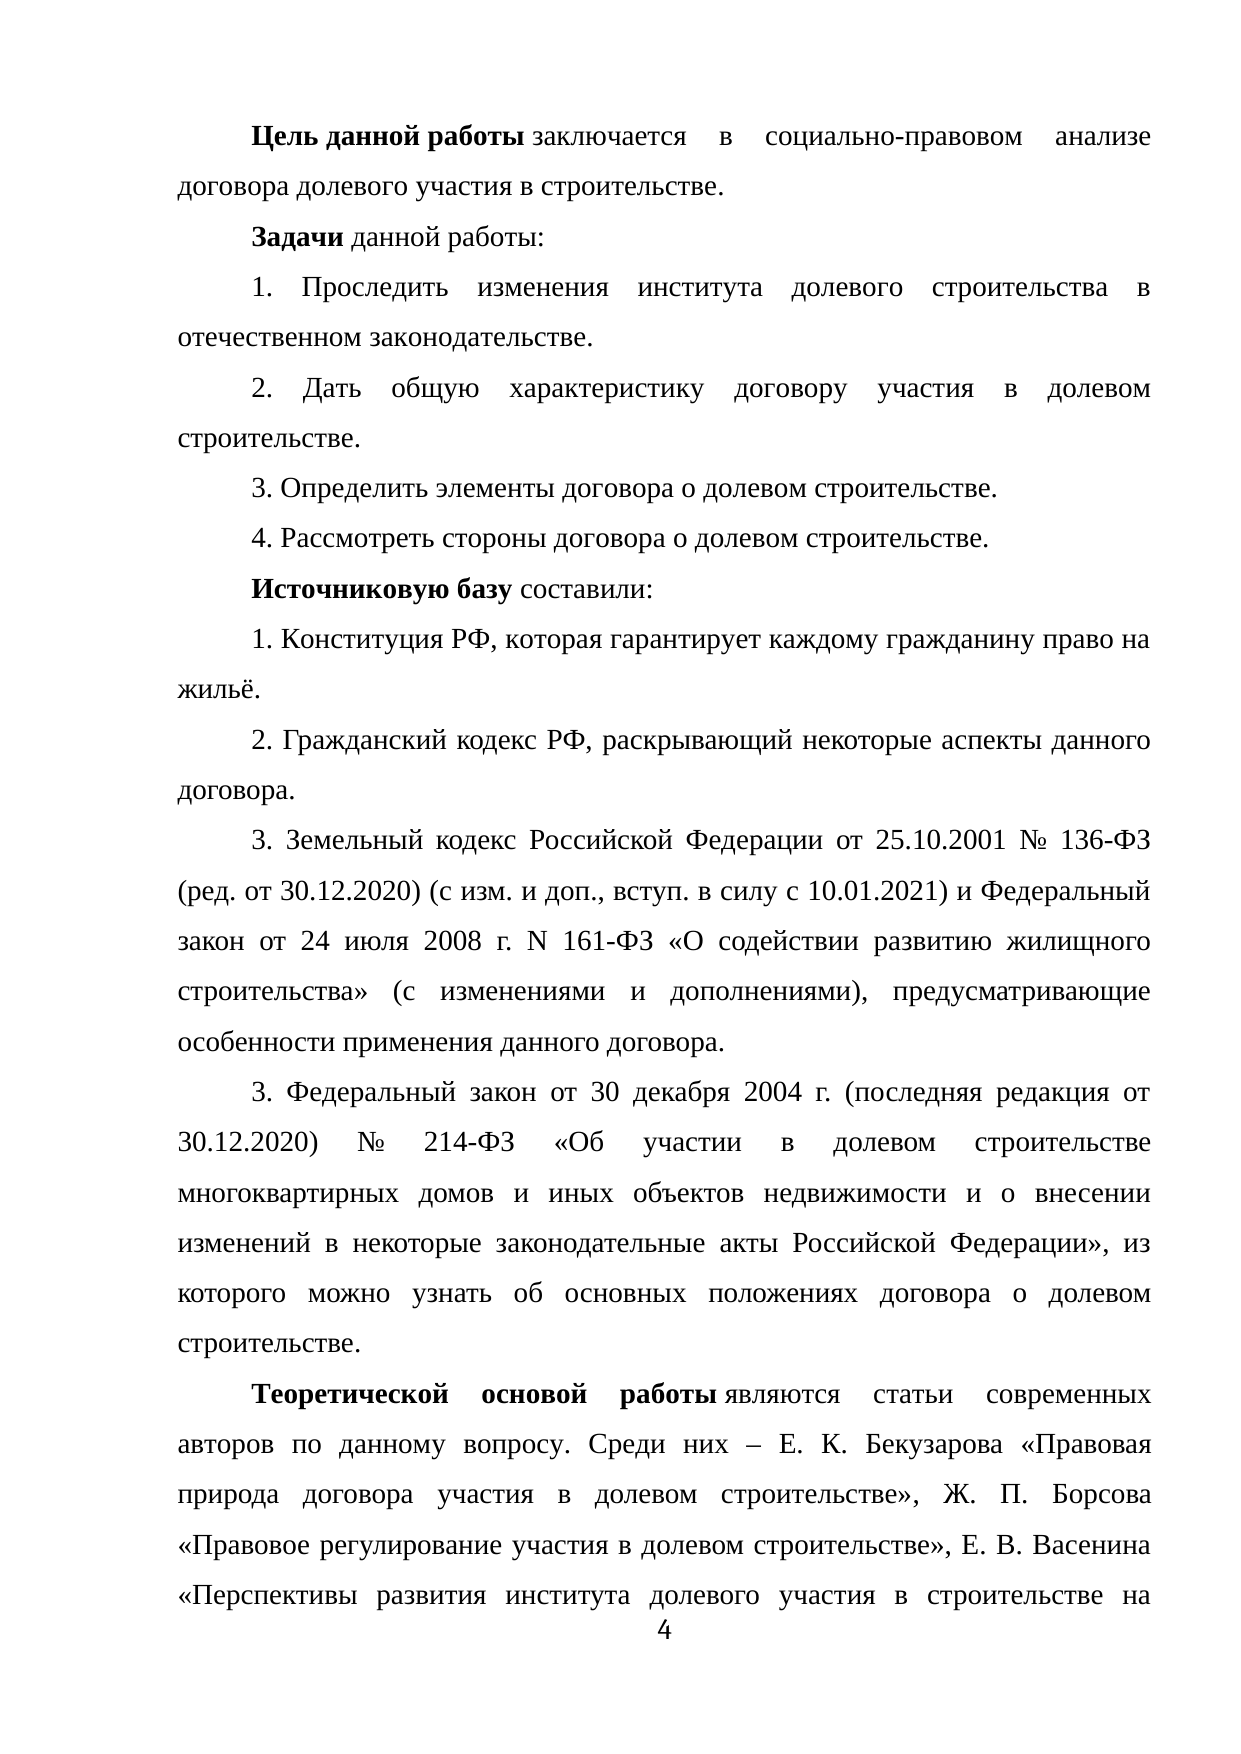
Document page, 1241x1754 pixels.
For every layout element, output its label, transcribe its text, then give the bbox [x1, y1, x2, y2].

text 1. Конституция РФ, которая гарантирует каждому гражданину право на жильё. [177, 621, 1152, 705]
text 1. Проследить изменения института долевого строительства в отечественном законодательстве. [177, 269, 1152, 353]
text Задачи данной работы: [177, 219, 1152, 252]
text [177, 1376, 1152, 1611]
text 3. Земельный кодекс Российской Федерации от 25.10.2001 № 136-ФЗ (ред. от 30.12.2020) (с изм. и доп., вступ. в силу с 10.01.2021) и Федеральный закон от 24 июля 2008 г. N 161-ФЗ «О содействии развитию жилищного строительства» (с изменениями и дополнениями), предусматривающие особенности применения данного договора. [177, 822, 1152, 1057]
text 4. Рассмотреть стороны договора о долевом строительстве. [177, 521, 1152, 554]
text 2. Гражданский кодекс РФ, раскрывающий некоторые аспекты данного договора. [177, 722, 1152, 806]
text Цель данной работы заключается в социально-правовом анализе договора долевого участия в строительстве. [177, 118, 1152, 202]
text 3. Федеральный закон от 30 декабря 2004 г. (последняя редакция от 30.12.2020) № 214-ФЗ «Об участии в долевом строительстве многоквартирных домов и иных объектов недвижимости и о внесении изменений в некоторые законодательные акты Российской Федерации», из которого можно узнать об основных положениях договора о долевом строительстве. [177, 1074, 1152, 1359]
text Источниковую базу составили: [177, 571, 1152, 604]
text 3. Определить элементы договора о долевом строительстве. [177, 470, 1152, 504]
text 2. Дать общую характеристику договору участия в долевом строительстве. [177, 370, 1152, 453]
